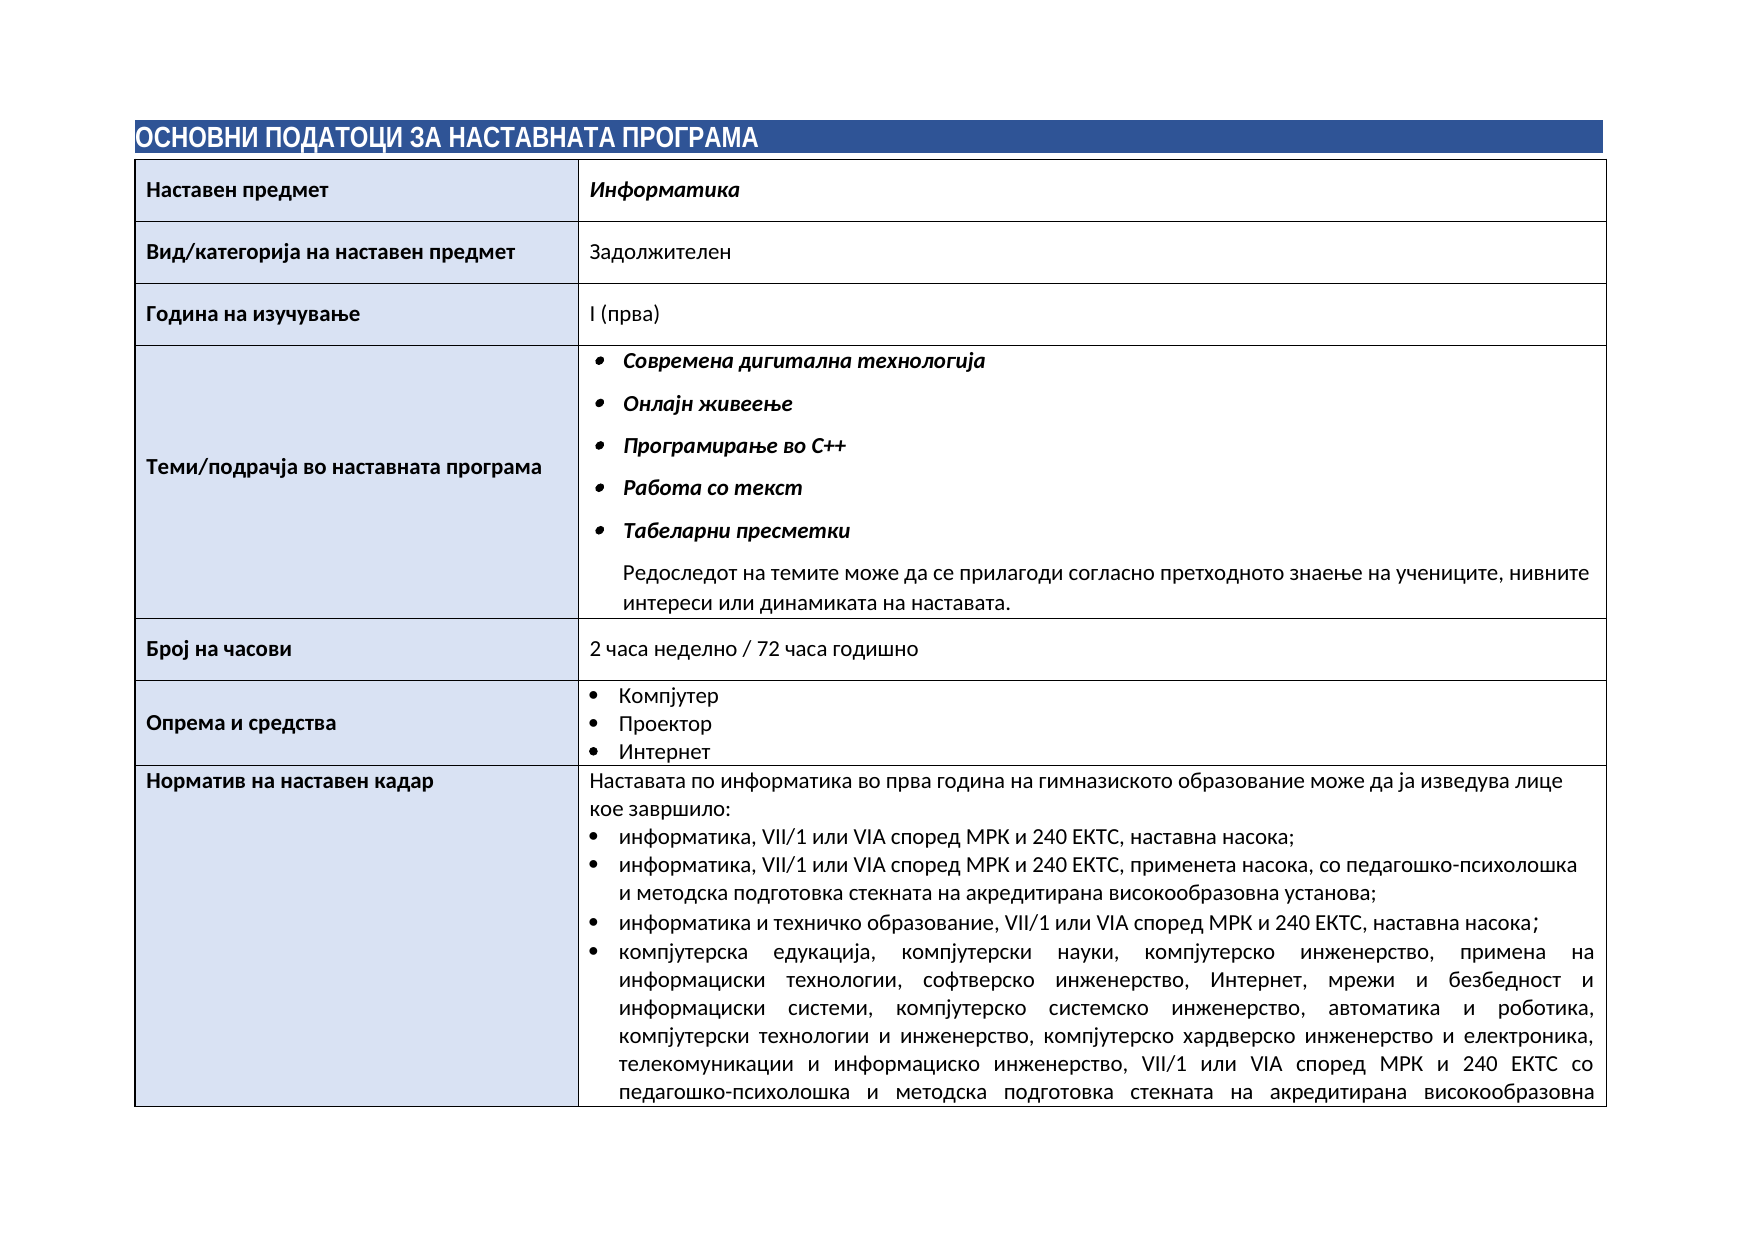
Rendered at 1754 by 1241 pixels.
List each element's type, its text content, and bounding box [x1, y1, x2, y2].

text ОСНОВНИ ПОДАТОЦИ ЗА НАСТАВНАТА ПРОГРАМА [135, 120, 1603, 153]
table_cell Година на изучување [136, 284, 578, 345]
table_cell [579, 766, 1606, 1106]
table_cell Опрема и средства [136, 681, 578, 765]
table_cell Современа дигитална технологија Онлајн живеење Програмирање во С++ Работа со текст Табеларни пресметки Редоследот на темите може да се прилагоди согласно претходното знаење на учениците, нивните интереси или динамиката на наставата. [579, 346, 1606, 618]
table_header Наставен предмет [136, 160, 578, 221]
table_cell Задолжителен [579, 222, 1606, 283]
table_cell I (прва) [579, 284, 1606, 345]
table_cell Број на часови [136, 619, 578, 680]
table_cell Компјутер Проектор Интернет [579, 681, 1606, 765]
table_header Информатика [579, 160, 1606, 221]
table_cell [136, 766, 578, 1106]
table_cell Теми/подрачја во наставната програма [136, 346, 578, 618]
table_cell Вид/категорија на наставен предмет [136, 222, 578, 283]
table_cell 2 часа неделно / 72 часа годишно [579, 619, 1606, 680]
